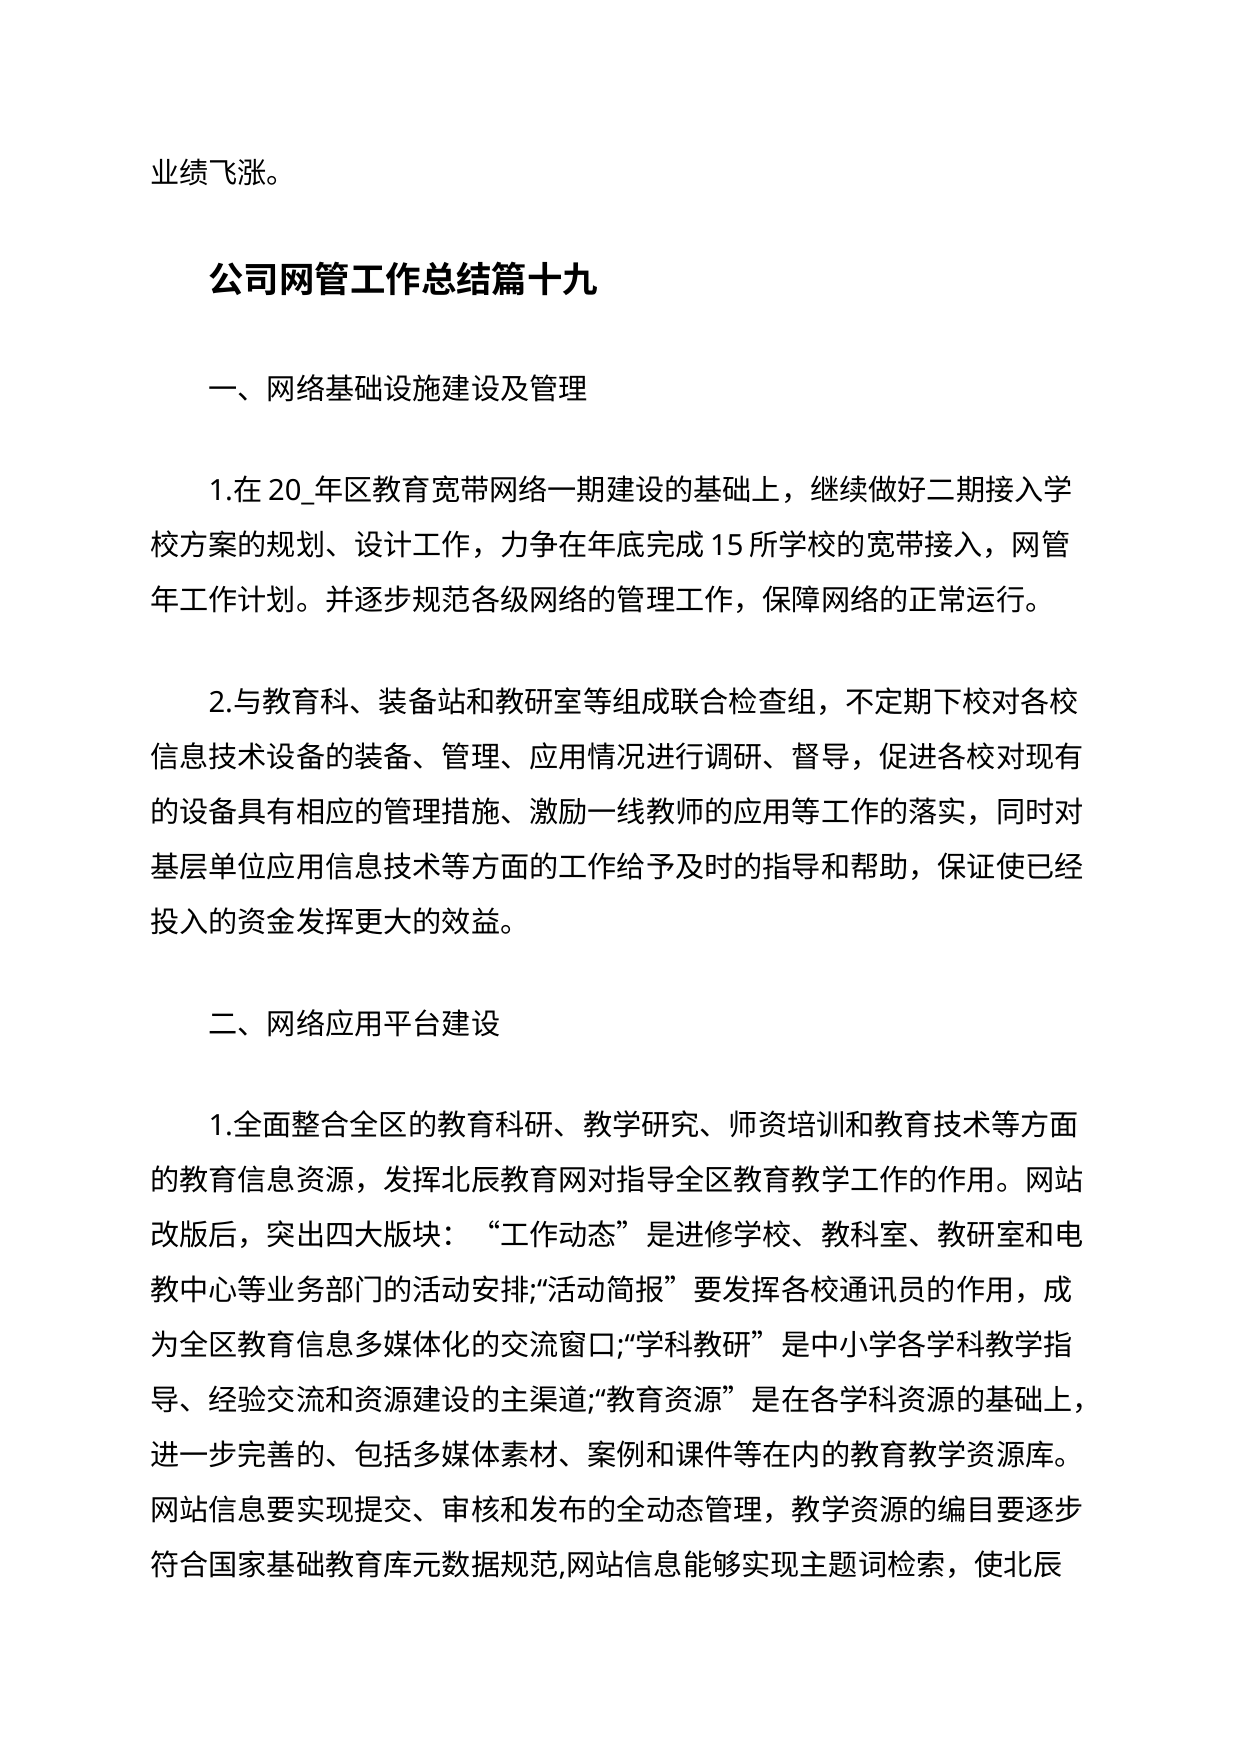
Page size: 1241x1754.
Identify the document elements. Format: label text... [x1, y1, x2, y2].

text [150, 1102, 1090, 1584]
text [150, 150, 1090, 192]
text 1.在20_年区教育宽带网络一期建设的基础上，继续做好二期接入学校方案的规划、设计工作，力争在年底完成15所学校的宽带接入，网管年工作计划。并逐步规范各级网络的管理工作，保障网络的正常运行。 [150, 467, 1090, 619]
text 二、网络应用平台建设 [150, 1000, 1090, 1042]
text 2.与教育科、装备站和教研室等组成联合检查组，不定期下校对各校信息技术设备的装备、管理、应用情况进行调研、督导，促进各校对现有的设备具有相应的管理措施、激励一线教师的应用等工作的落实，同时对基层单位应用信息技术等方面的工作给予及时的指导和帮助，保证使已经投入的资金发挥更大的效益。 [150, 679, 1090, 941]
text 一、网络基础设施建设及管理 [150, 365, 1090, 407]
text 公司网管工作总结篇十九 [150, 252, 1090, 303]
